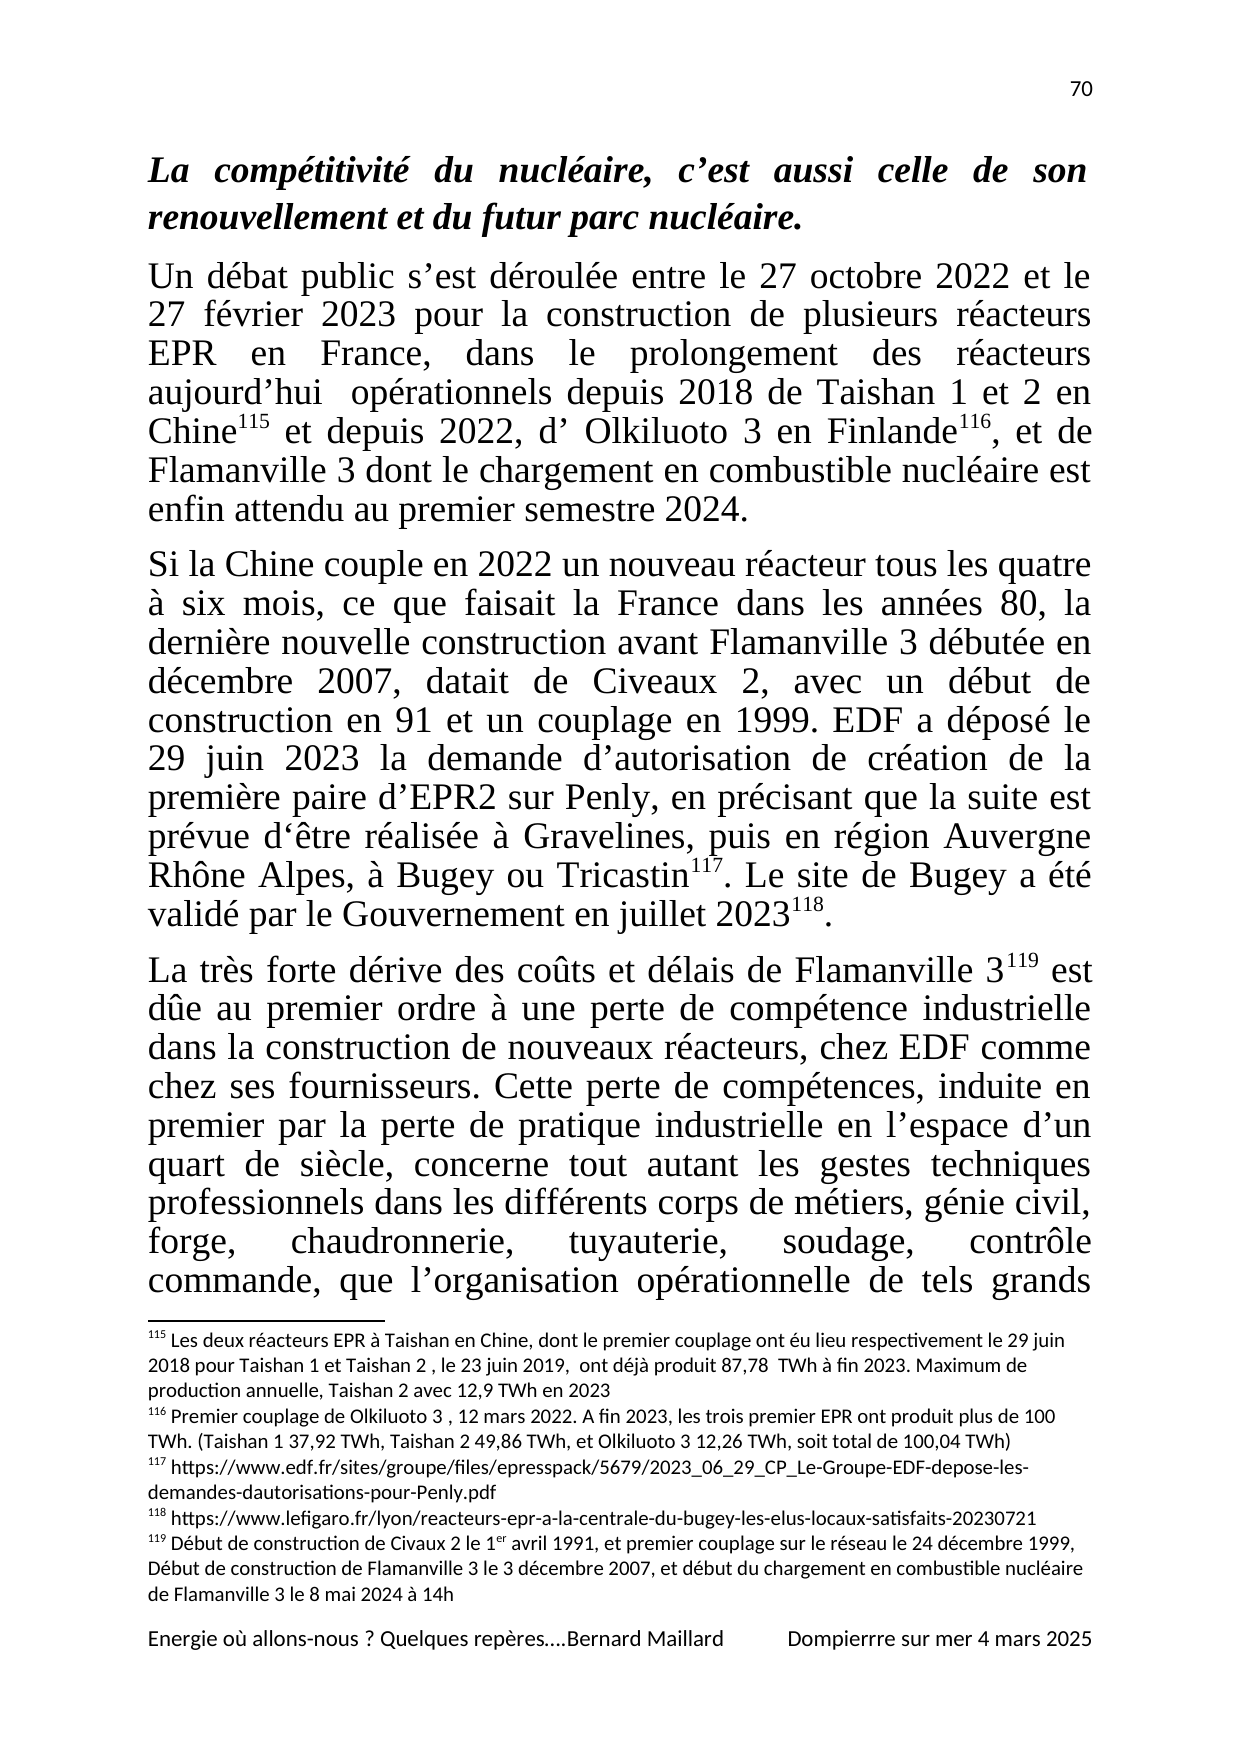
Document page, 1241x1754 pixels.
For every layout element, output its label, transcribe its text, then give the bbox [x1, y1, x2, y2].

text Un débat public s’est déroulée entre le 27 octobre 2022 et le 27 février 2023 pour la construction de plusieurs réacteurs EPR en France, dans le prolongement des réacteurs aujourd’hui opérationnels depuis 2018 de Taishan 1 et 2 en Chine et depuis 2022, d’ Olkiluoto 3 en Finlande, et de Flamanville 3 dont le chargement en combustible nucléaire est enfin attendu au premier semestre 2024. [148, 257, 1093, 529]
text La compétitivité du nucléaire, c’est aussi celle de son renouvellement et du futur parc nucléaire. [148, 148, 1093, 237]
text Si la Chine couple en 2022 un nouveau réacteur tous les quatre à six mois, ce que faisait la France dans les années 80, la dernière nouvelle construction avant Flamanville 3 débutée en décembre 2007, datait de Civeaux 2, avec un début de construction en 91 et un couplage en 1999. EDF a déposé le 29 juin 2023 la demande d’autorisation de création de la première paire d’EPR2 sur Penly, en précisant que la suite est prévue d‘être réalisée à Gravelines, puis en région Auvergne Rhône Alpes, à Bugey ou Tricastin. Le site de Bugey a été validé par le Gouvernement en juillet 2023. [148, 546, 1093, 934]
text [148, 951, 1093, 1301]
